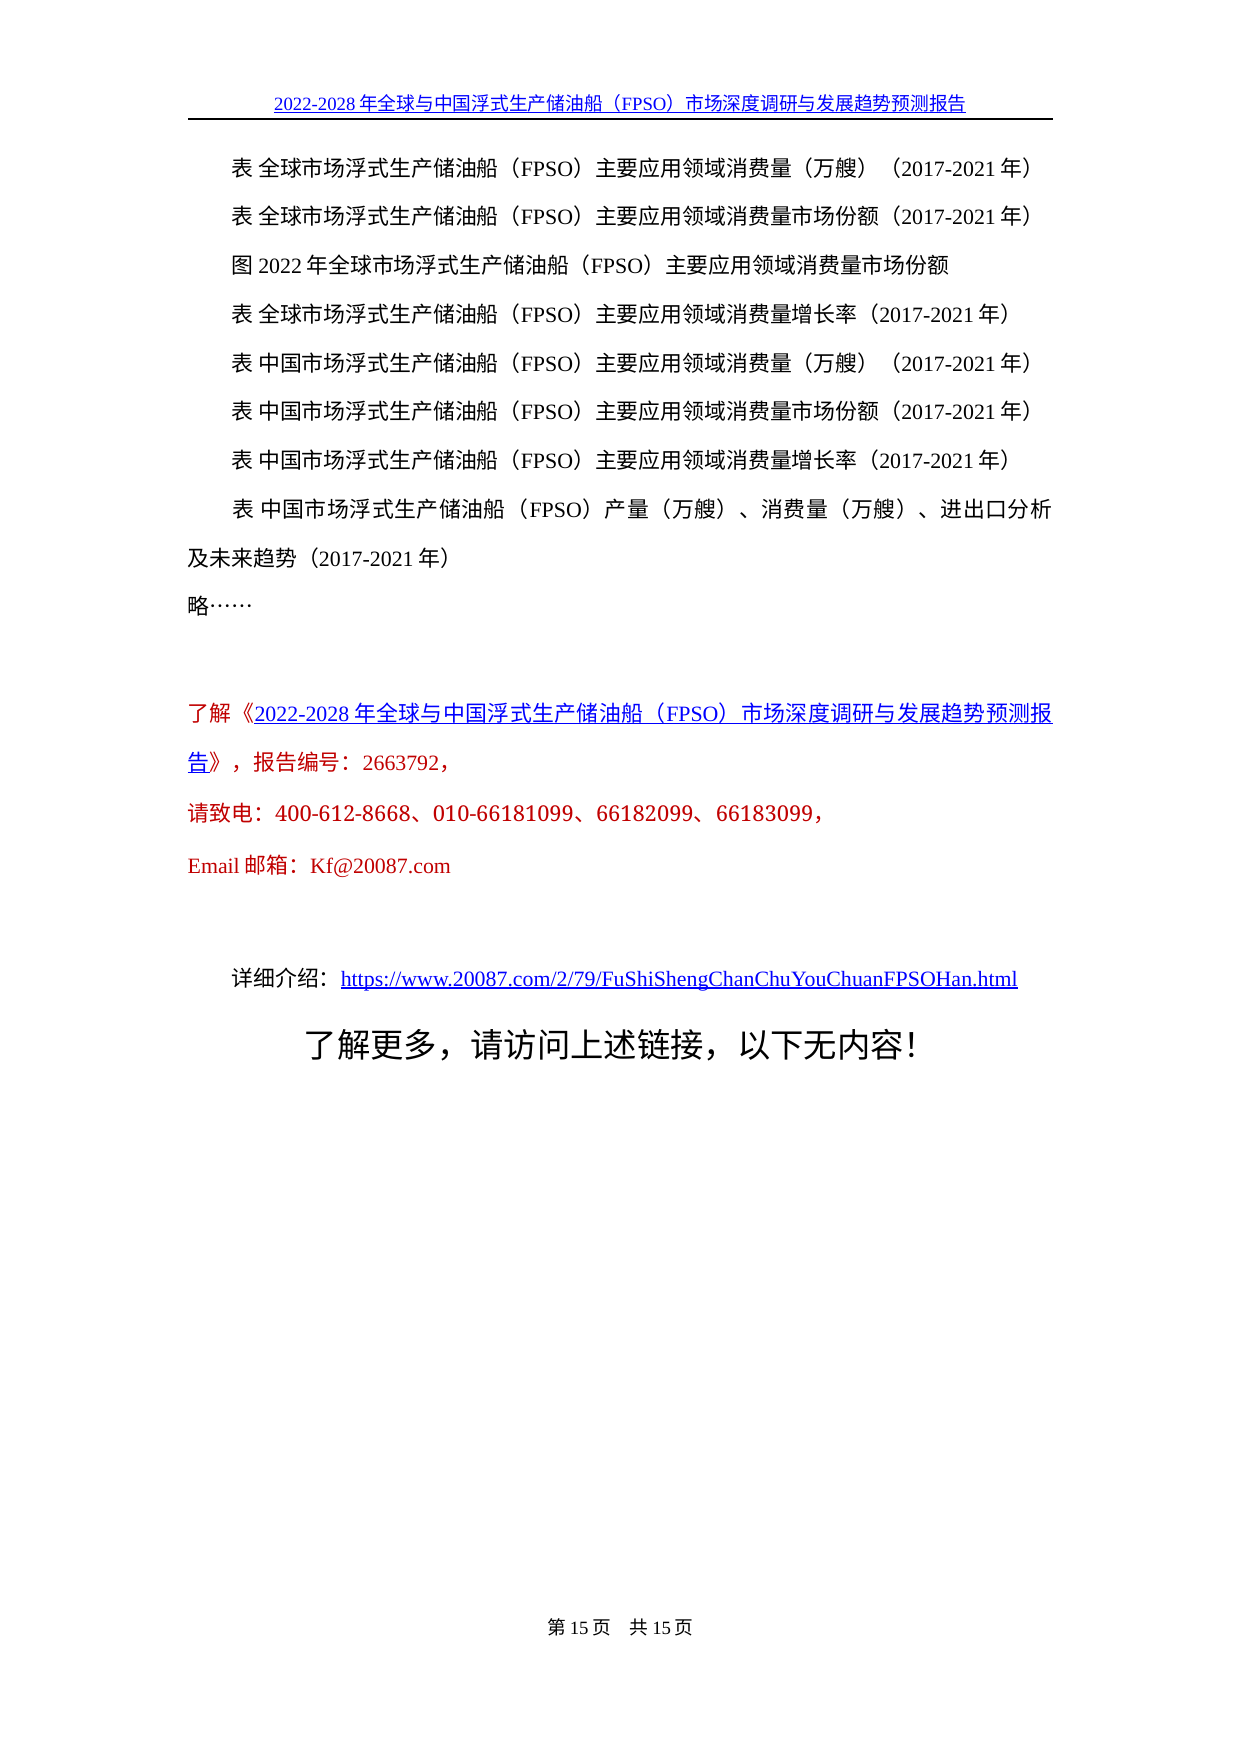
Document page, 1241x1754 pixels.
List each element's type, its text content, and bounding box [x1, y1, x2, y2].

text 了解《2022-2028年全球与中国浮式生产储油船（FPSO）市场深度调研与发展趋势预测报告》，报告编号：2663792， [187, 695, 1053, 777]
title 了解更多，请访问上述链接，以下无内容！ [187, 1010, 1053, 1075]
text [187, 150, 1053, 621]
text 请致电：400-612-8668、010-66181099、66182099、66183099， [187, 796, 1053, 828]
text Email邮箱：Kf@20087.com [187, 847, 1053, 880]
text 详细介绍：https://www.20087.com/2/79/FuShiShengChanChuYouChuanFPSOHan.html [187, 960, 1053, 993]
